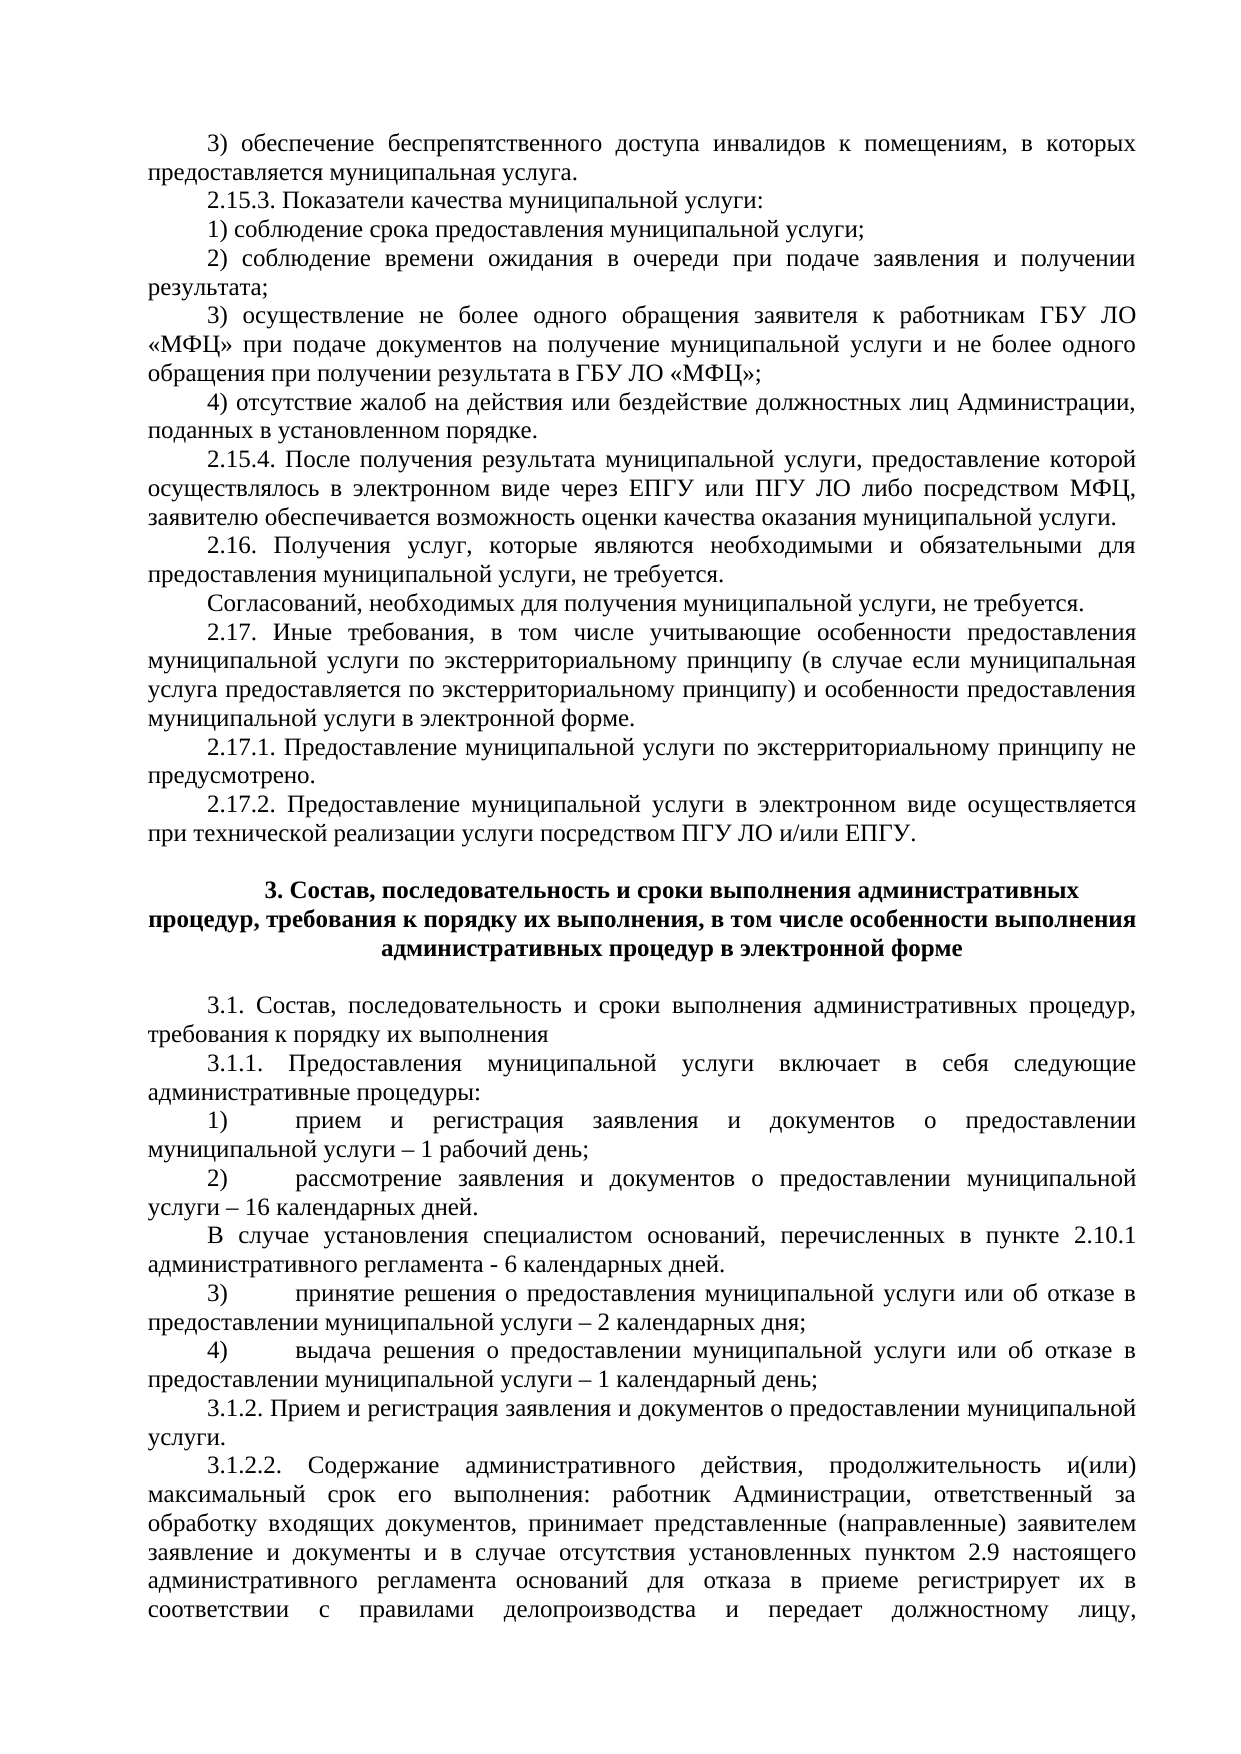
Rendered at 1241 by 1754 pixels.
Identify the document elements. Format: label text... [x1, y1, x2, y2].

list выдача решения о предоставлении муниципальной услуги или об отказе в предоставлении муниципальной услуги – 1 календарный день; [148, 1336, 1137, 1393]
text В случае установления специалистом оснований, перечисленных в пункте 2.10.1 административного регламента - 6 календарных дней. [148, 1221, 1137, 1278]
text 2.16. Получения услуг, которые являются необходимыми и обязательными для предоставления муниципальной услуги, не требуется. [148, 531, 1137, 588]
text 2.15.3. Показатели качества муниципальной услуги: [148, 186, 1137, 214]
text 3.1.2. Прием и регистрация заявления и документов о предоставлении муниципальной услуги. [148, 1393, 1137, 1451]
text 3.1. Состав, последовательность и сроки выполнения административных процедур, требования к порядку их выполнения [148, 991, 1137, 1048]
list прием и регистрация заявления и документов о предоставлении муниципальной услуги – 1 рабочий день; [148, 1106, 1137, 1163]
text 2.15.4. После получения результата муниципальной услуги, предоставление которой осуществлялось в электронном виде через ЕПГУ или ПГУ ЛО либо посредством МФЦ, заявителю обеспечивается возможность оценки качества оказания муниципальной услуги. [148, 444, 1137, 531]
text административных процедур в электронной форме [148, 933, 1137, 962]
text 3.1.1. Предоставления муниципальной услуги включает в себя следующие административные процедуры: [148, 1048, 1137, 1106]
text 2.17. Иные требования, в том числе учитывающие особенности предоставления муниципальной услуги по экстерриториальному принципу (в случае если муниципальная услуга предоставляется по экстерриториальному принципу) и особенности предоставления муниципальной услуги в электронной форме. [148, 617, 1137, 732]
text 3) осуществление не более одного обращения заявителя к работникам ГБУ ЛО «МФЦ» при подаче документов на получение муниципальной услуги и не более одного обращения при получении результата в ГБУ ЛО «МФЦ»; [148, 301, 1137, 387]
text 3. Состав, последовательность и сроки выполнения административных процедур, требования к порядку их выполнения, в том числе особенности выполнения [148, 876, 1137, 933]
text Согласований, необходимых для получения муниципальной услуги, не требуется. [148, 588, 1137, 617]
text 2) соблюдение времени ожидания в очереди при подаче заявления и получении результата; [148, 243, 1137, 301]
text 1) соблюдение срока предоставления муниципальной услуги; [148, 214, 1137, 243]
text 4) отсутствие жалоб на действия или бездействие должностных лиц Администрации, поданных в установленном порядке. [148, 387, 1137, 444]
text 2.17.1. Предоставление муниципальной услуги по экстерриториальному принципу не предусмотрено. [148, 732, 1137, 789]
text 2.17.2. Предоставление муниципальной услуги в электронном виде осуществляется при технической реализации услуги посредством ПГУ ЛО и/или ЕПГУ. [148, 789, 1137, 847]
text 3) обеспечение беспрепятственного доступа инвалидов к помещениям, в которых предоставляется муниципальная услуга. [148, 128, 1137, 186]
list рассмотрение заявления и документов о предоставлении муниципальной услуги – 16 календарных дней. [148, 1163, 1137, 1221]
list принятие решения о предоставления муниципальной услуги или об отказе в предоставлении муниципальной услуги – 2 календарных дня; [148, 1278, 1137, 1336]
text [148, 1451, 1137, 1623]
